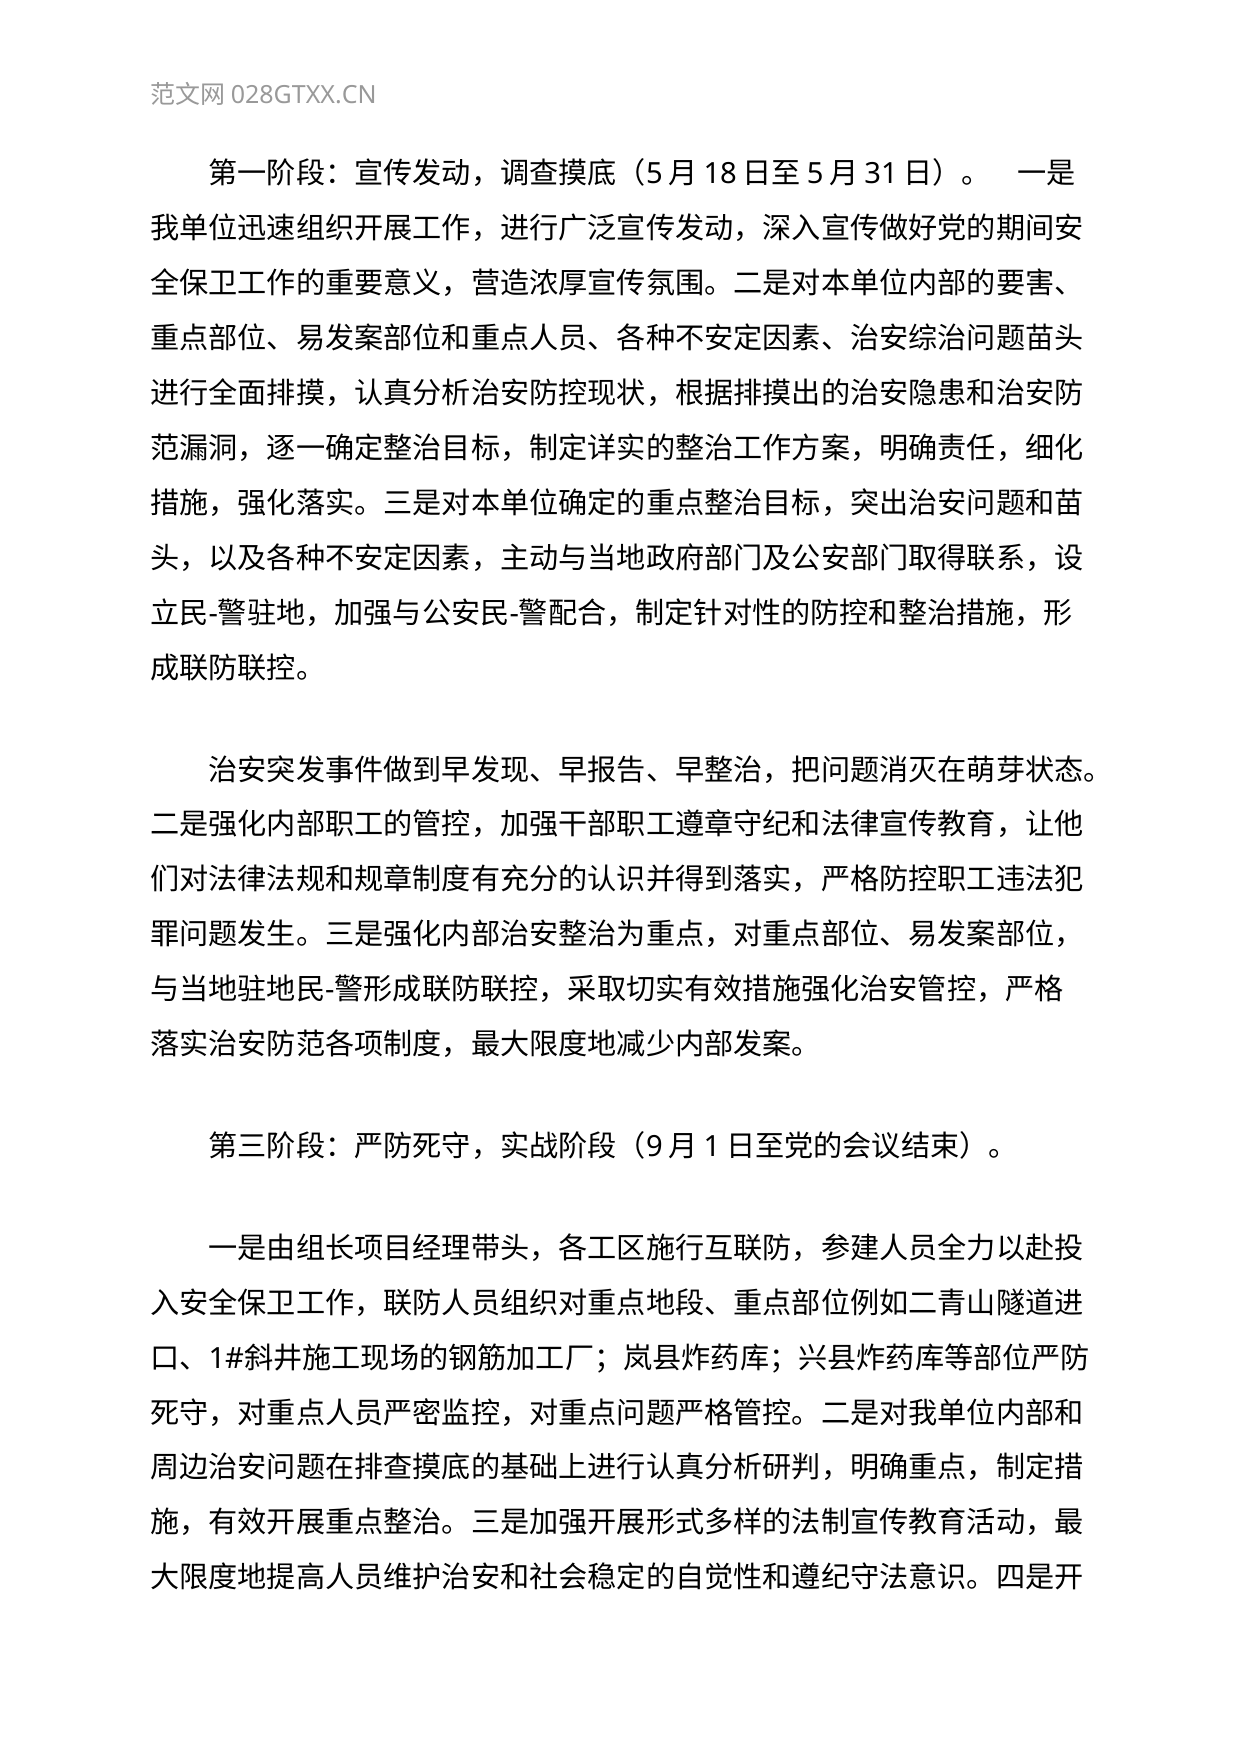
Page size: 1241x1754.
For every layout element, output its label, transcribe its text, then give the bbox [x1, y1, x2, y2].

text 第一阶段：宣传发动，调查摸底（5月18日至5月31日）。 一是我单位迅速组织开展工作，进行广泛宣传发动，深入宣传做好党的期间安全保卫工作的重要意义，营造浓厚宣传氛围。二是对本单位内部的要害、重点部位、易发案部位和重点人员、各种不安定因素、治安综治问题苗头进行全面排摸，认真分析治安防控现状，根据排摸出的治安隐患和治安防范漏洞，逐一确定整治目标，制定详实的整治工作方案，明确责任，细化措施，强化落实。三是对本单位确定的重点整治目标，突出治安问题和苗头，以及各种不安定因素，主动与当地政府部门及公安部门取得联系，设立民-警驻地，加强与公安民-警配合，制定针对性的防控和整治措施，形成联防联控。 [150, 150, 1090, 687]
text 第三阶段：严防死守，实战阶段（9月1日至党的会议结束）。 [150, 1122, 1090, 1165]
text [150, 1224, 1090, 1596]
text 治安突发事件做到早发现、早报告、早整治，把问题消灭在萌芽状态。二是强化内部职工的管控，加强干部职工遵章守纪和法律宣传教育，让他们对法律法规和规章制度有充分的认识并得到落实，严格防控职工违法犯罪问题发生。三是强化内部治安整治为重点，对重点部位、易发案部位，与当地驻地民-警形成联防联控，采取切实有效措施强化治安管控，严格落实治安防范各项制度，最大限度地减少内部发案。 [150, 746, 1090, 1063]
